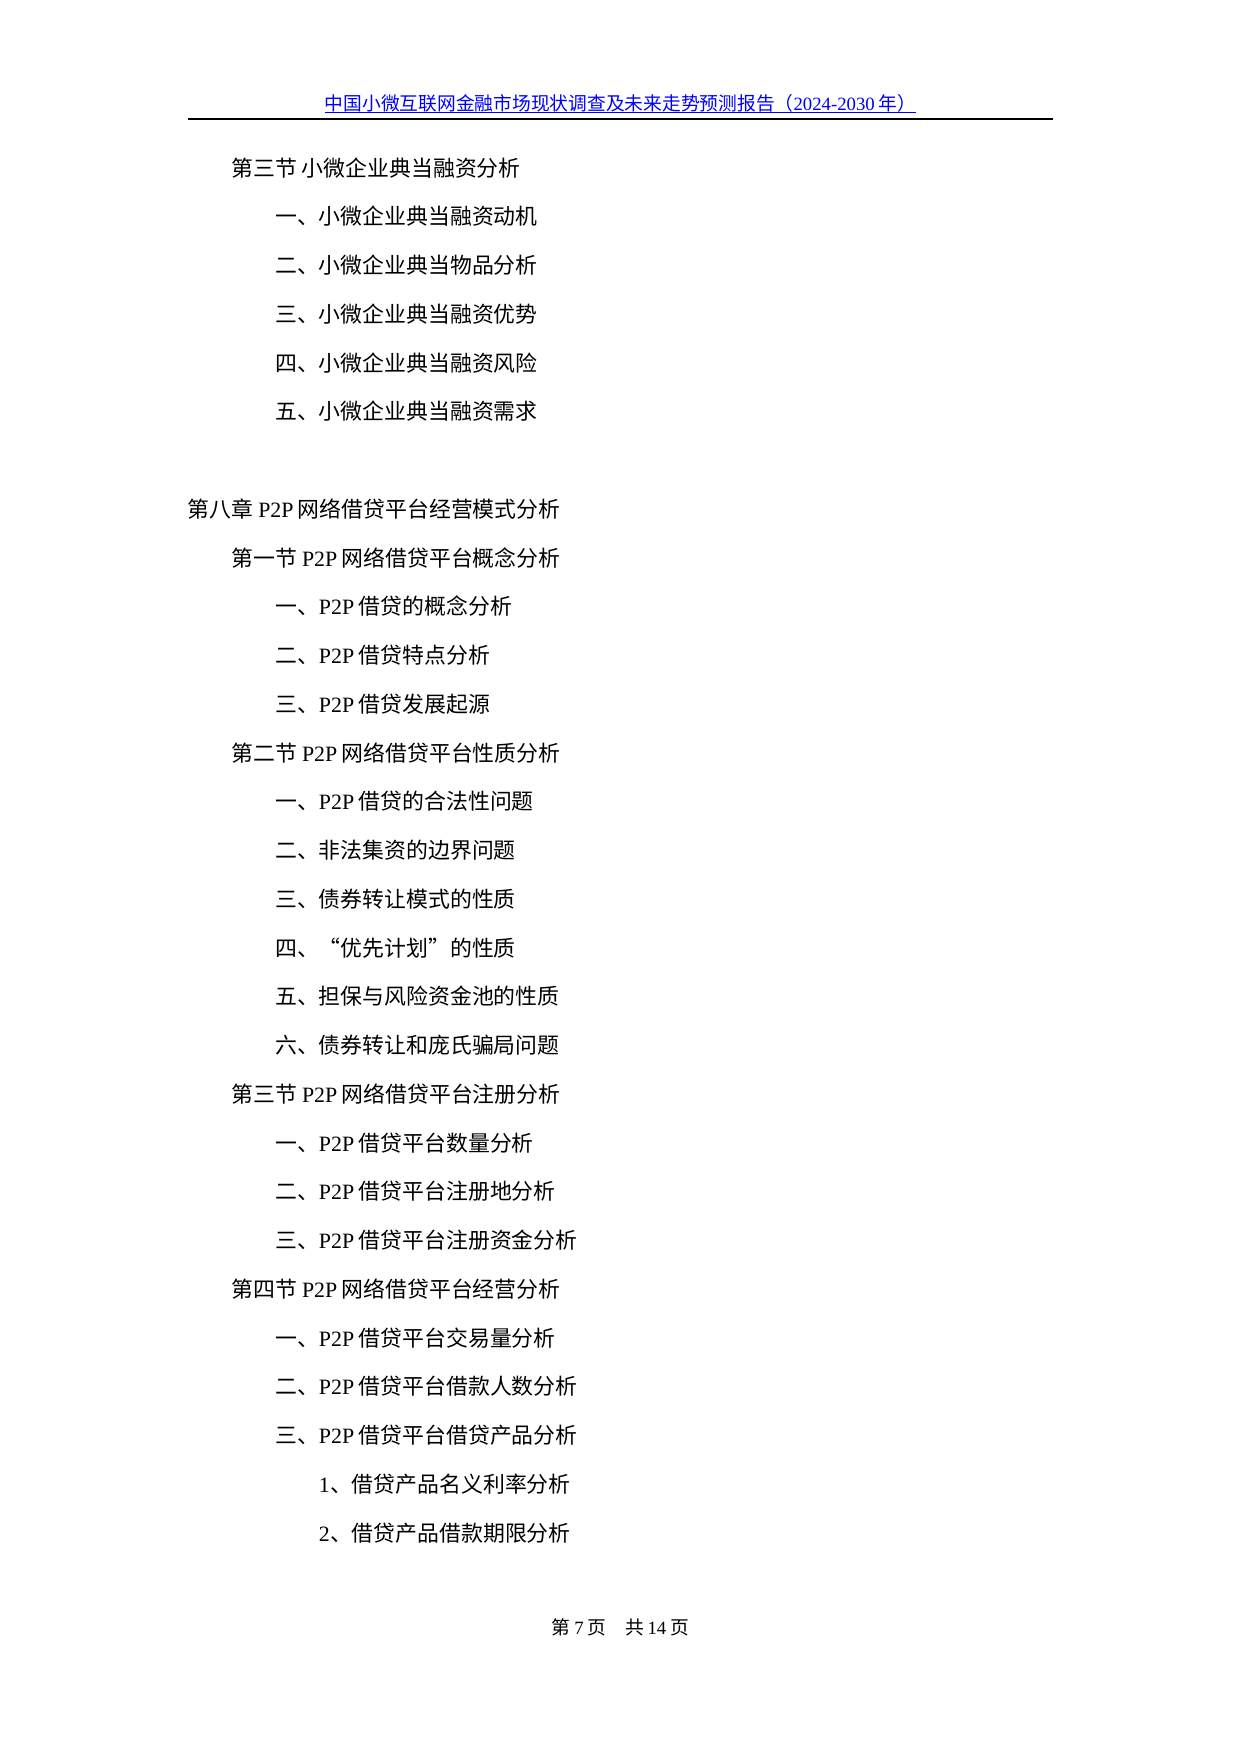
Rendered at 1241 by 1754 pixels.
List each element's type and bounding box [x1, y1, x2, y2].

text [187, 150, 1053, 1548]
